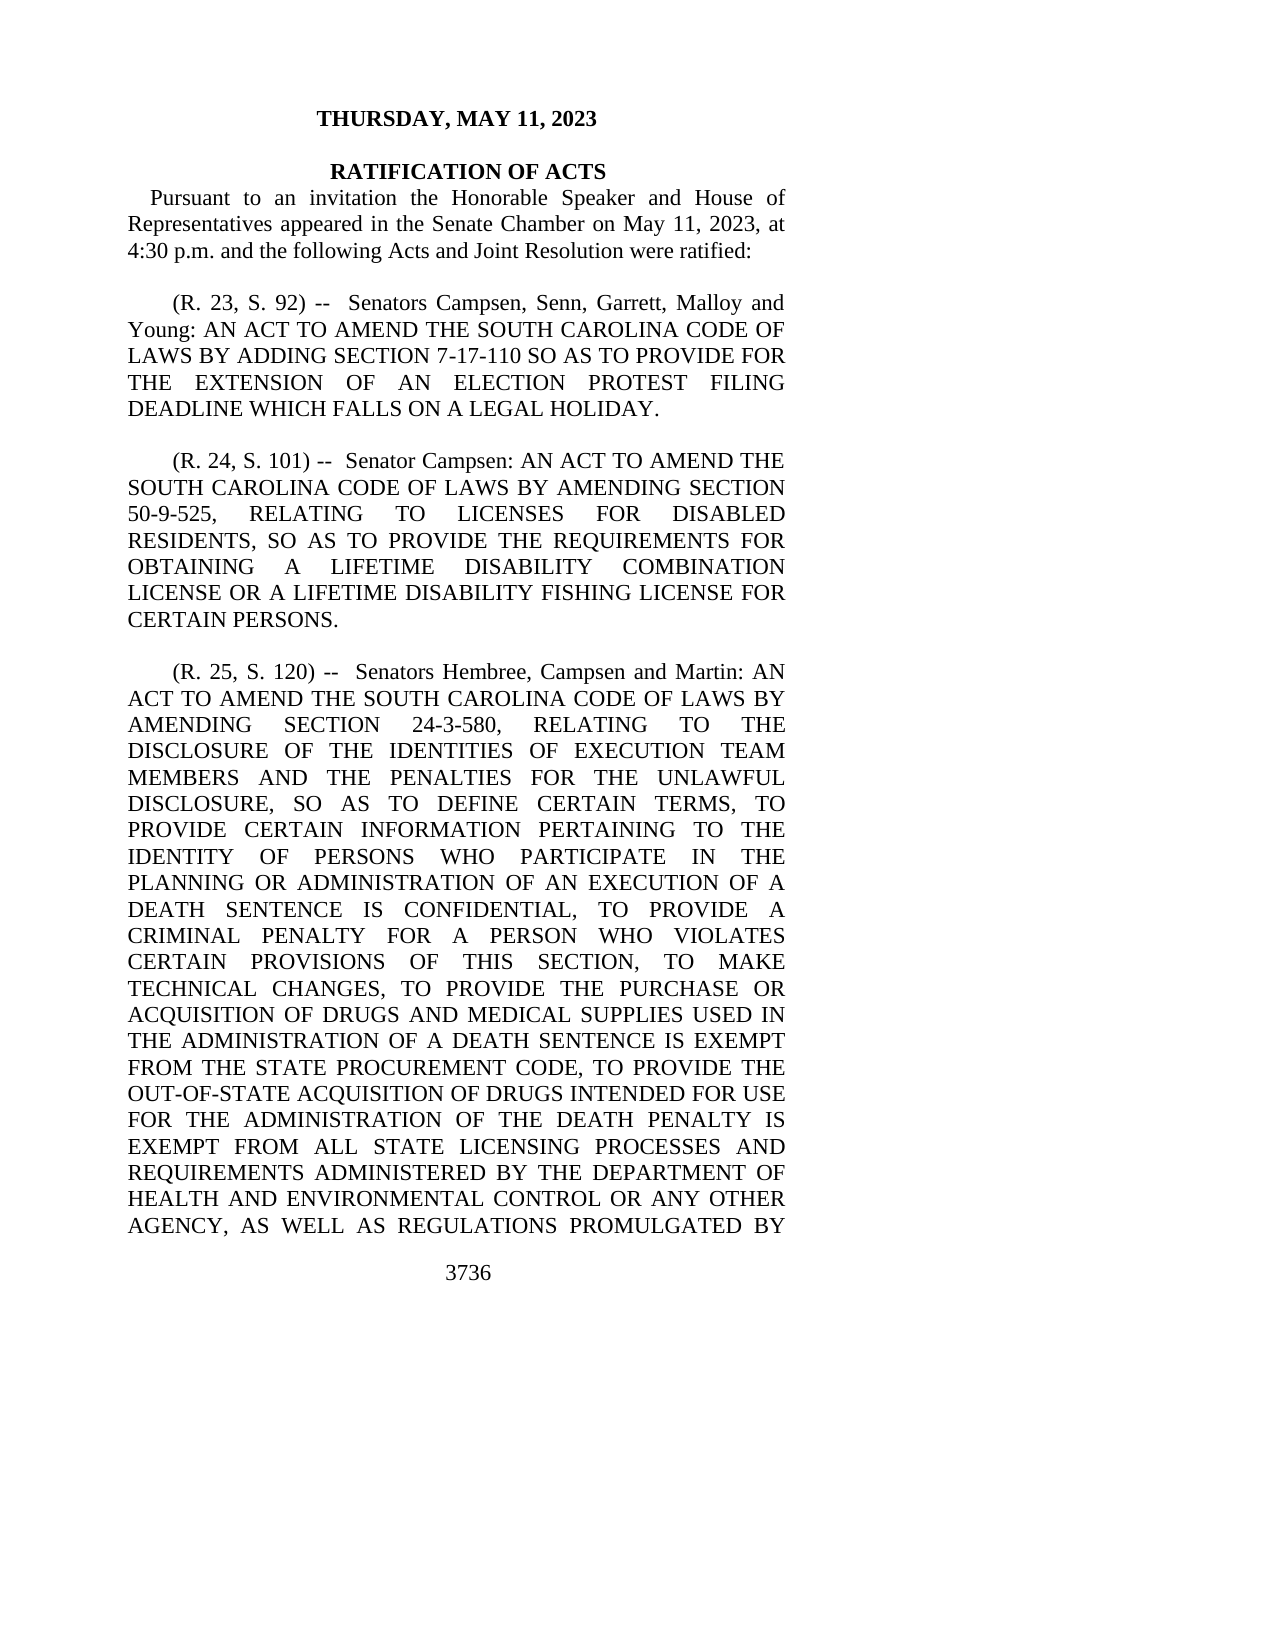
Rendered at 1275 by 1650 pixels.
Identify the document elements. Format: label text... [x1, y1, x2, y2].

text RATIFICATION OF ACTS [127, 158, 786, 184]
text Pursuant to an invitation the Honorable Speaker and House of Representatives appeared in the Senate Chamber on May 11, 2023, at 4:30 p.m. and the following Acts and Joint Resolution were ratified: [127, 184, 786, 263]
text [127, 658, 786, 1238]
text (R. 23, S. 92) -- Senators Campsen, Senn, Garrett, Malloy and Young: AN ACT TO AMEND THE SOUTH CAROLINA CODE OF LAWS BY ADDING SECTION 7‑17‑110 SO AS TO PROVIDE FOR THE EXTENSION OF AN ELECTION PROTEST FILING DEADLINE WHICH FALLS ON A LEGAL HOLIDAY. [127, 289, 786, 421]
text (R. 24, S. 101) -- Senator Campsen: AN ACT TO AMEND THE SOUTH CAROLINA CODE OF LAWS BY AMENDING SECTION 50‑9‑525, RELATING TO LICENSES FOR DISABLED RESIDENTS, SO AS TO PROVIDE THE REQUIREMENTS FOR OBTAINING A LIFETIME DISABILITY COMBINATION LICENSE OR A LIFETIME DISABILITY FISHING LICENSE FOR CERTAIN PERSONS. [127, 448, 786, 632]
